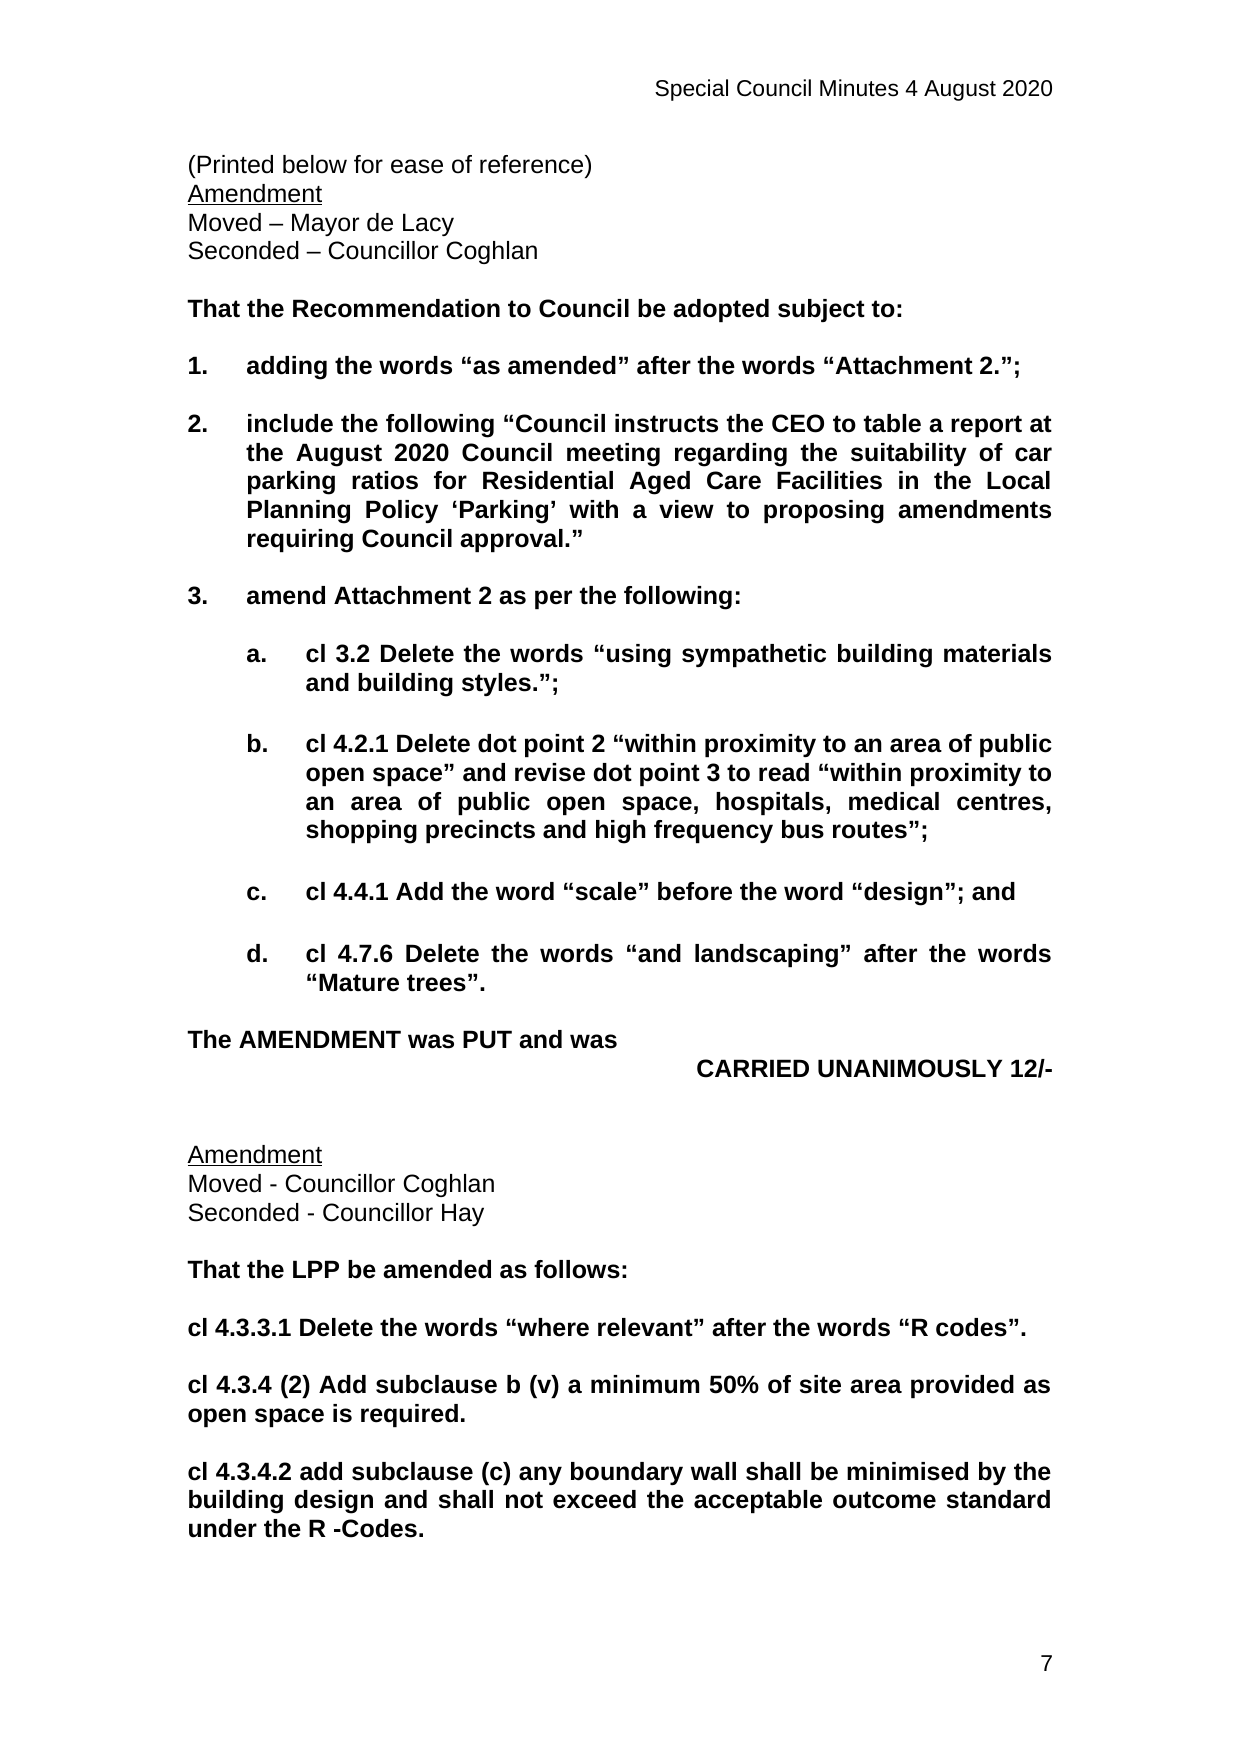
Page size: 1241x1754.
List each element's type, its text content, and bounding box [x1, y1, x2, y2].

list amend Attachment 2 as per the following: [187, 581, 1053, 610]
text cl 4.3.3.1 Delete the words “where relevant” after the words “R codes”. [187, 1313, 1053, 1342]
text CARRIED UNANIMOUSLY 12/- [187, 1054, 1053, 1083]
text Seconded – Councillor Coghlan [187, 236, 1053, 265]
text (Printed below for ease of reference) [187, 150, 1053, 179]
list adding the words “as amended” after the words “Attachment 2.”; [187, 351, 1053, 380]
list cl 4.4.1 Add the word “scale” before the word “design”; and [246, 877, 1053, 906]
text cl 4.3.4.2 add subclause (c) any boundary wall shall be minimised by the building design and shall not exceed the acceptable outcome standard under the R -Codes. [187, 1457, 1053, 1543]
text Moved – Mayor de Lacy [187, 207, 1053, 236]
text cl 4.3.4 (2) Add subclause b (v) a minimum 50% of site area provided as open space is required. [187, 1370, 1053, 1428]
text Seconded - Councillor Hay [187, 1198, 1053, 1227]
list cl 4.2.1 Delete dot point 2 “within proximity to an area of public open space” and revise dot point 3 to read “within proximity to an area of public open space, hospitals, medical centres, shopping precincts and high frequency bus routes”; [246, 729, 1053, 844]
list cl 3.2 Delete the words “using sympathetic building materials and building styles.”; [246, 639, 1053, 696]
text Moved - Councillor Coghlan [187, 1169, 1053, 1198]
text The AMENDMENT was PUT and was [187, 1025, 1053, 1054]
text Amendment [187, 179, 1053, 207]
list cl 4.7.6 Delete the words “and landscaping” after the words “Mature trees”. [246, 939, 1053, 997]
list include the following “Council instructs the CEO to table a report at the August 2020 Council meeting regarding the suitability of car parking ratios for Residential Aged Care Facilities in the Local Planning Policy ‘Parking’ with a view to proposing amendments requiring Council approval.” [187, 409, 1053, 552]
text That the Recommendation to Council be adopted subject to: [187, 294, 1053, 322]
text That the LPP be amended as follows: [187, 1255, 1053, 1284]
text Amendment [187, 1140, 1053, 1169]
